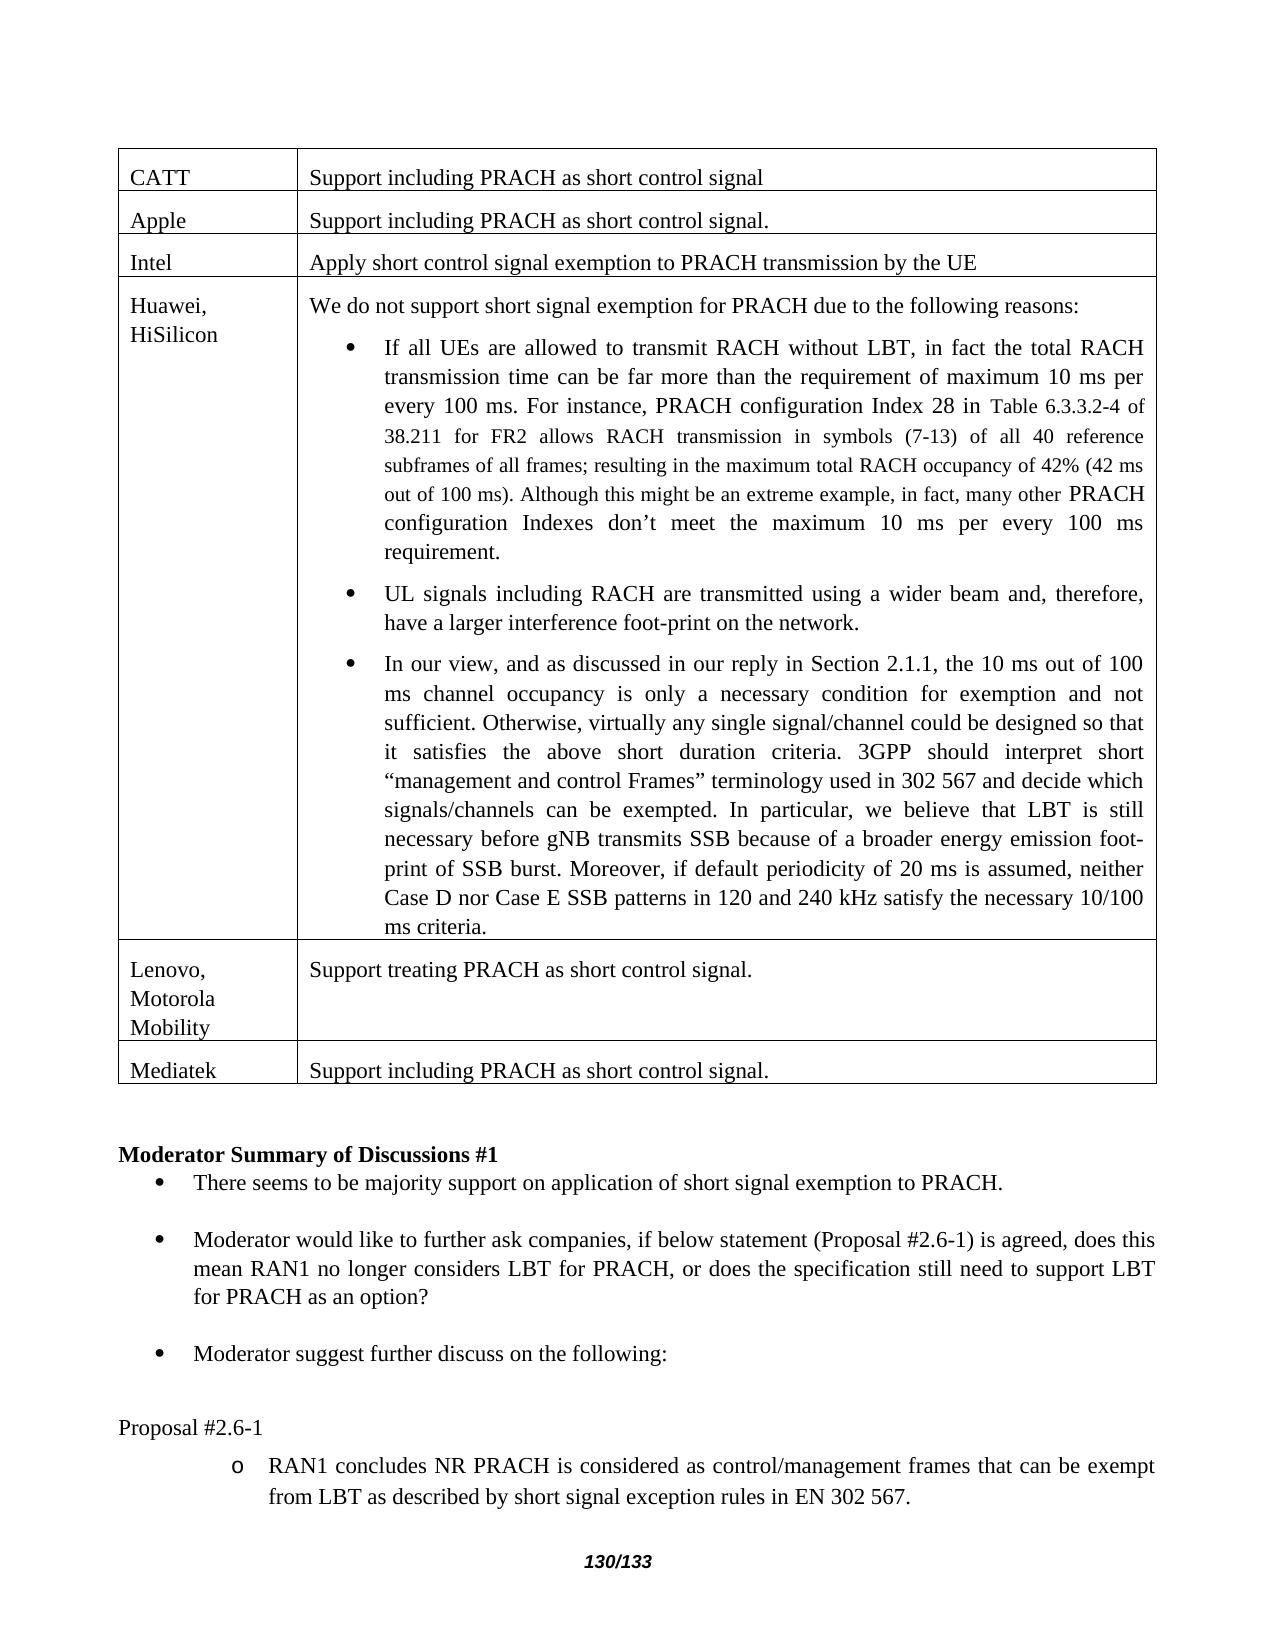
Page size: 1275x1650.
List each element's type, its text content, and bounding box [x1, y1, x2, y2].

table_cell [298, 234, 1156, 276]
list Moderator suggest further discuss on the following: [156, 1340, 1157, 1366]
list There seems to be majority support on application of short signal exemption to PRACH. [156, 1169, 1157, 1196]
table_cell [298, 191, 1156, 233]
text Moderator Summary of Discussions #1 [118, 1141, 1157, 1167]
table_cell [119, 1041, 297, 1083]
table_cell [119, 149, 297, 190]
subtitle Proposal #2.6-1 [118, 1414, 1157, 1440]
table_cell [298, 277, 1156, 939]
list RAN1 concludes NR PRACH is considered as control/management frames that can be exempt from LBT as described by short signal exception rules in EN 302 567. [231, 1452, 1157, 1509]
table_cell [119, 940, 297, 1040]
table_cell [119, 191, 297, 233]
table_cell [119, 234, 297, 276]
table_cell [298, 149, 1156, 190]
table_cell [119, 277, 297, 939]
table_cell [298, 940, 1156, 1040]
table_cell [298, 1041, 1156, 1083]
list Moderator would like to further ask companies, if below statement (Proposal #2.6-1) is agreed, does this mean RAN1 no longer considers LBT for PRACH, or does the specification still need to support LBT for PRACH as an option? [156, 1226, 1157, 1309]
